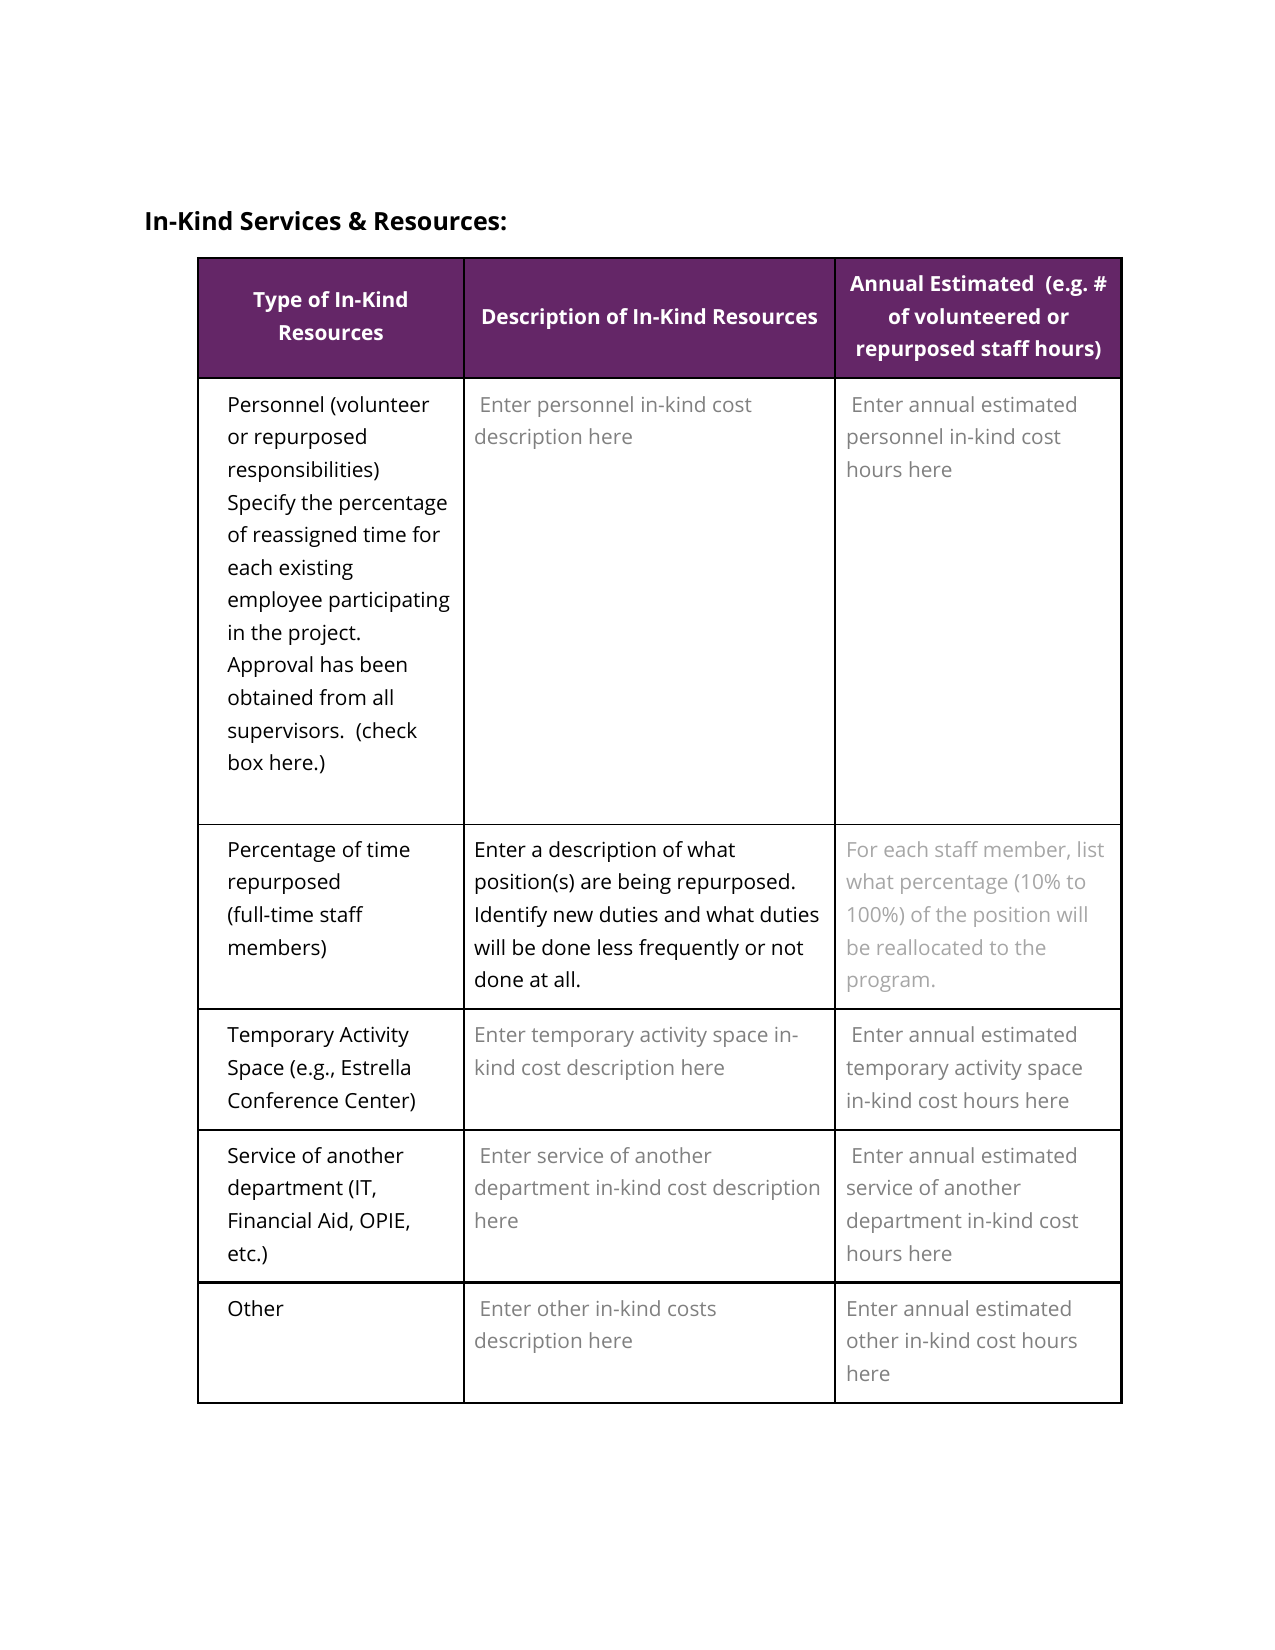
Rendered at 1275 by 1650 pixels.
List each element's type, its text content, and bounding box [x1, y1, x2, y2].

table_header Description of In-Kind Resources [465, 259, 834, 377]
table_cell Enter personnel in-kind cost description here [465, 379, 834, 823]
table_cell Enter annual estimated personnel in-kind cost hours here [836, 379, 1120, 823]
table_cell Enter a description of what position(s) are being repurposed. Identify new duties and what duties will be done less frequently or not done at all. [465, 825, 834, 1008]
table_cell Personnel (volunteer or repurposed responsibilities) Specify the percentage of reassigned time for each existing employee participating in the project. Approval has been obtained from all supervisors. (check box here.) [199, 379, 463, 823]
table_cell For each staff member, list what percentage (10% to 100%) of the position will be reallocated to the program. [836, 825, 1120, 1008]
table_cell Enter annual estimated service of another department in-kind cost hours here [836, 1131, 1120, 1281]
table_header Type of In-Kind Resources [199, 259, 463, 377]
table_cell Enter temporary activity space in-kind cost description here [465, 1010, 834, 1128]
table_cell Enter service of another department in-kind cost description here [465, 1131, 834, 1281]
table_cell Percentage of time repurposed (full-time staff members) [199, 825, 463, 1008]
table_cell Enter annual estimated other in-kind cost hours here [836, 1284, 1120, 1402]
table_cell Temporary Activity Space (e.g., Estrella Conference Center) [199, 1010, 463, 1128]
table_cell Enter other in-kind costs description here [465, 1284, 834, 1402]
table_cell Service of another department (IT, Financial Aid, OPIE, etc.) [199, 1131, 463, 1281]
text In-Kind Services & Resources: [131, 203, 1125, 237]
table_cell Other [199, 1284, 463, 1402]
table_cell Enter annual estimated temporary activity space in-kind cost hours here [836, 1010, 1120, 1128]
table_header Annual Estimated (e.g. # of volunteered or repurposed staff hours) [836, 259, 1120, 377]
